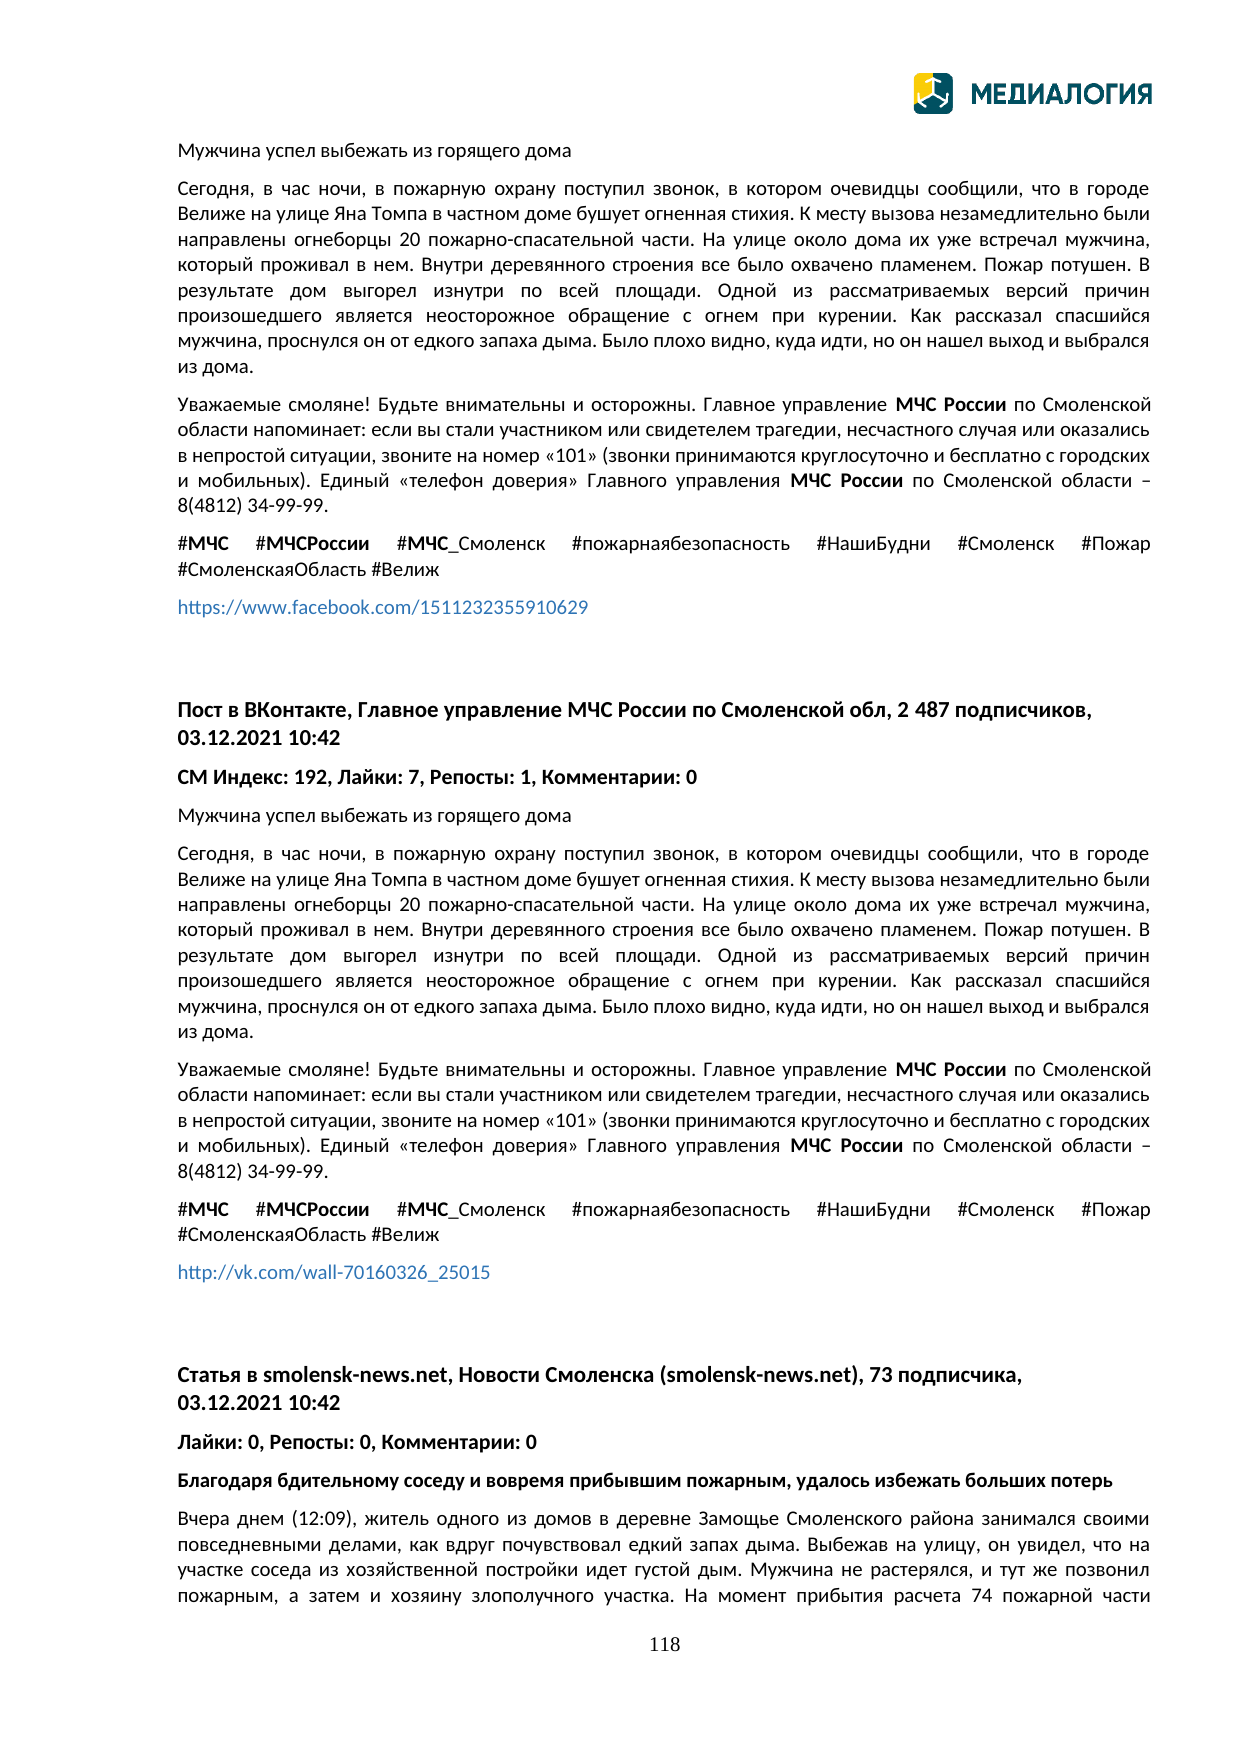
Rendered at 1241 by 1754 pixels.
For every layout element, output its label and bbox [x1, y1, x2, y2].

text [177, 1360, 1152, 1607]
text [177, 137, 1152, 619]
picture [913, 73, 1152, 114]
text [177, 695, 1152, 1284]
